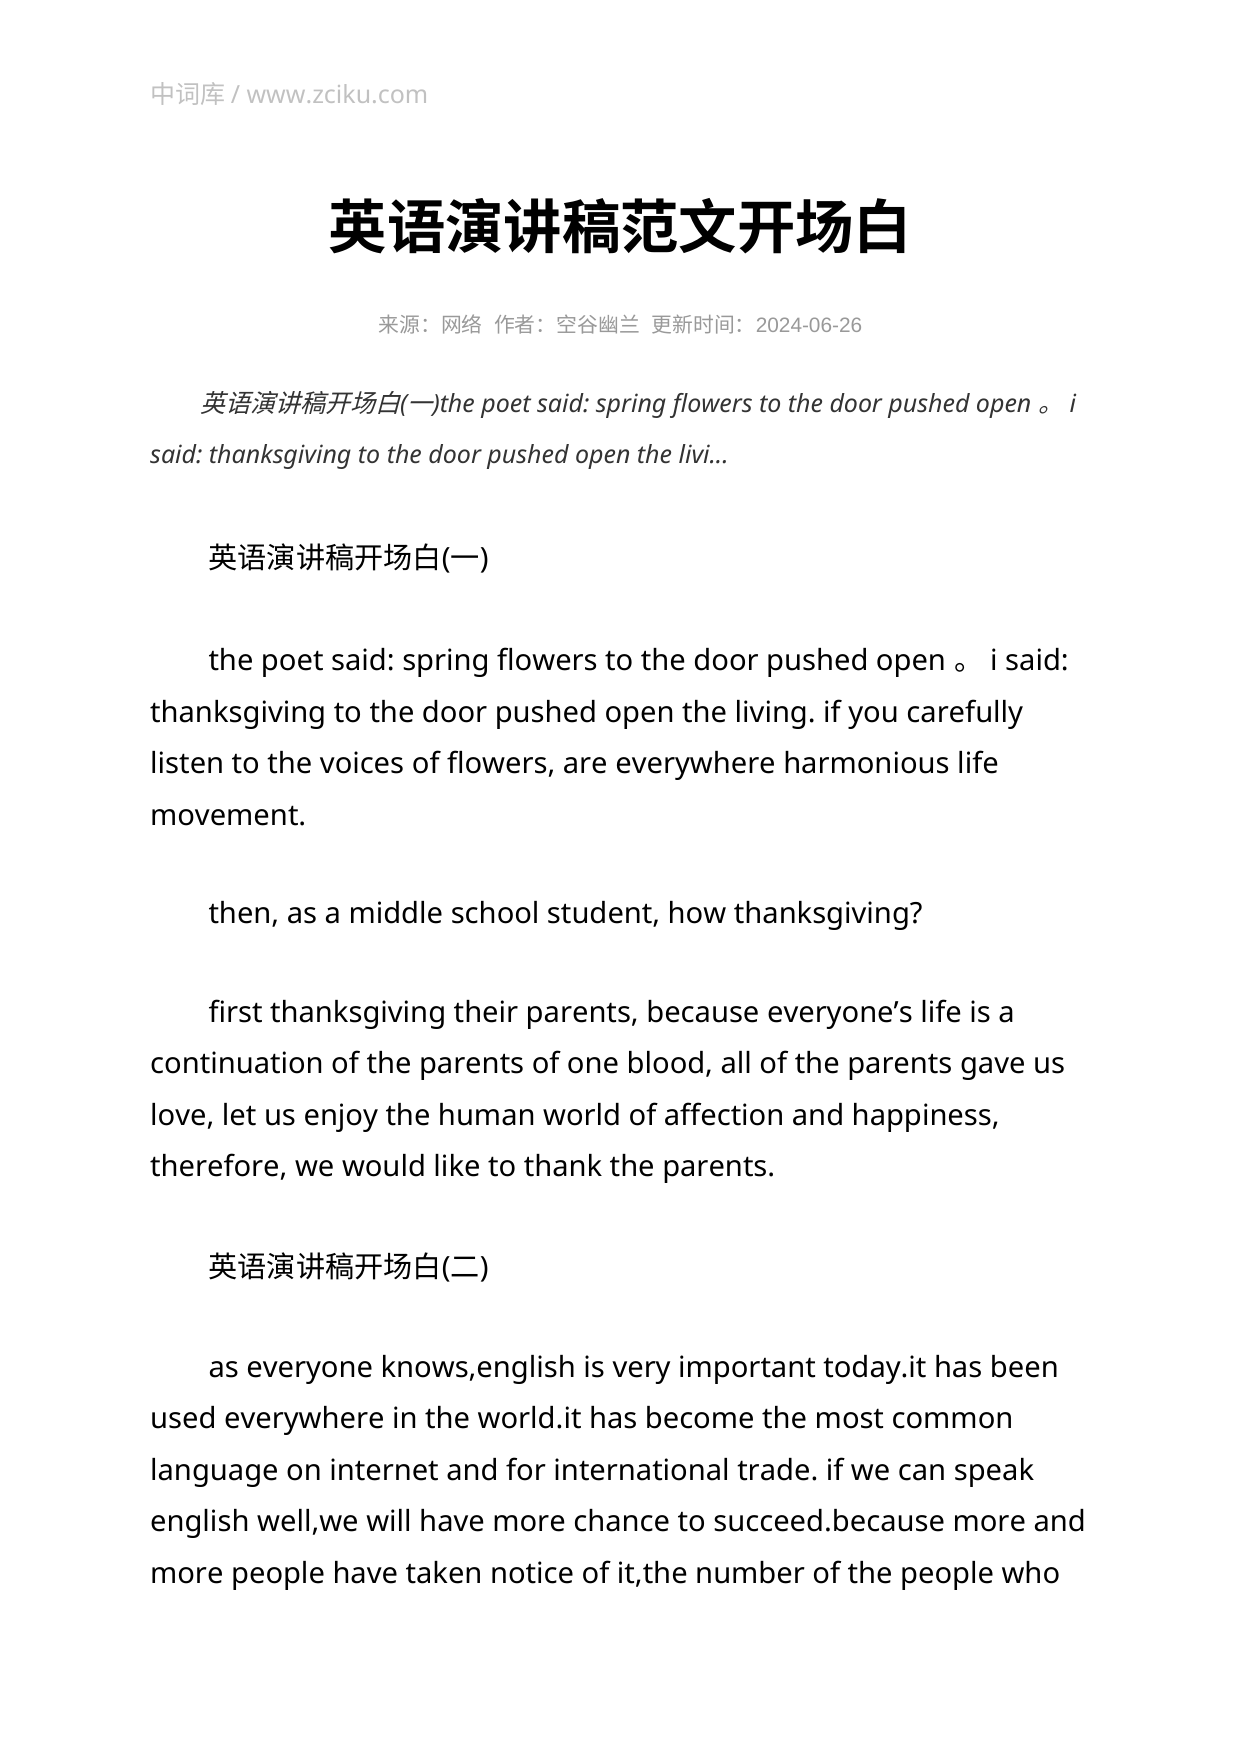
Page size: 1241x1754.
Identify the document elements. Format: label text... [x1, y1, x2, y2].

text first thanksgiving their parents, because everyone’s life is a continuation of the parents of one blood, all of the parents gave us love, let us enjoy the human world of affection and happiness, therefore, we would like to thank the parents. [150, 991, 1090, 1185]
subtitle 英语演讲稿范文开场白 [150, 181, 1090, 266]
text 英语演讲稿开场白(二) [150, 1244, 1090, 1286]
text 来源：网络 作者：空谷幽兰 更新时间：2024-06-26 [150, 313, 1090, 337]
text then, as a middle school student, how thanksgiving? [150, 892, 1090, 932]
text the poet said: spring flowers to the door pushed open 。 i said: thanksgiving to the door pushed open the living. if you carefully listen to the voices of flowers, are everywhere harmonious life movement. [150, 637, 1090, 834]
text 英语演讲稿开场白(一) [150, 534, 1090, 577]
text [150, 1346, 1090, 1592]
text 英语演讲稿开场白(一)the poet said: spring flowers to the door pushed open 。 i said: thanksgiving to the door pushed open the livi... [150, 383, 1090, 471]
